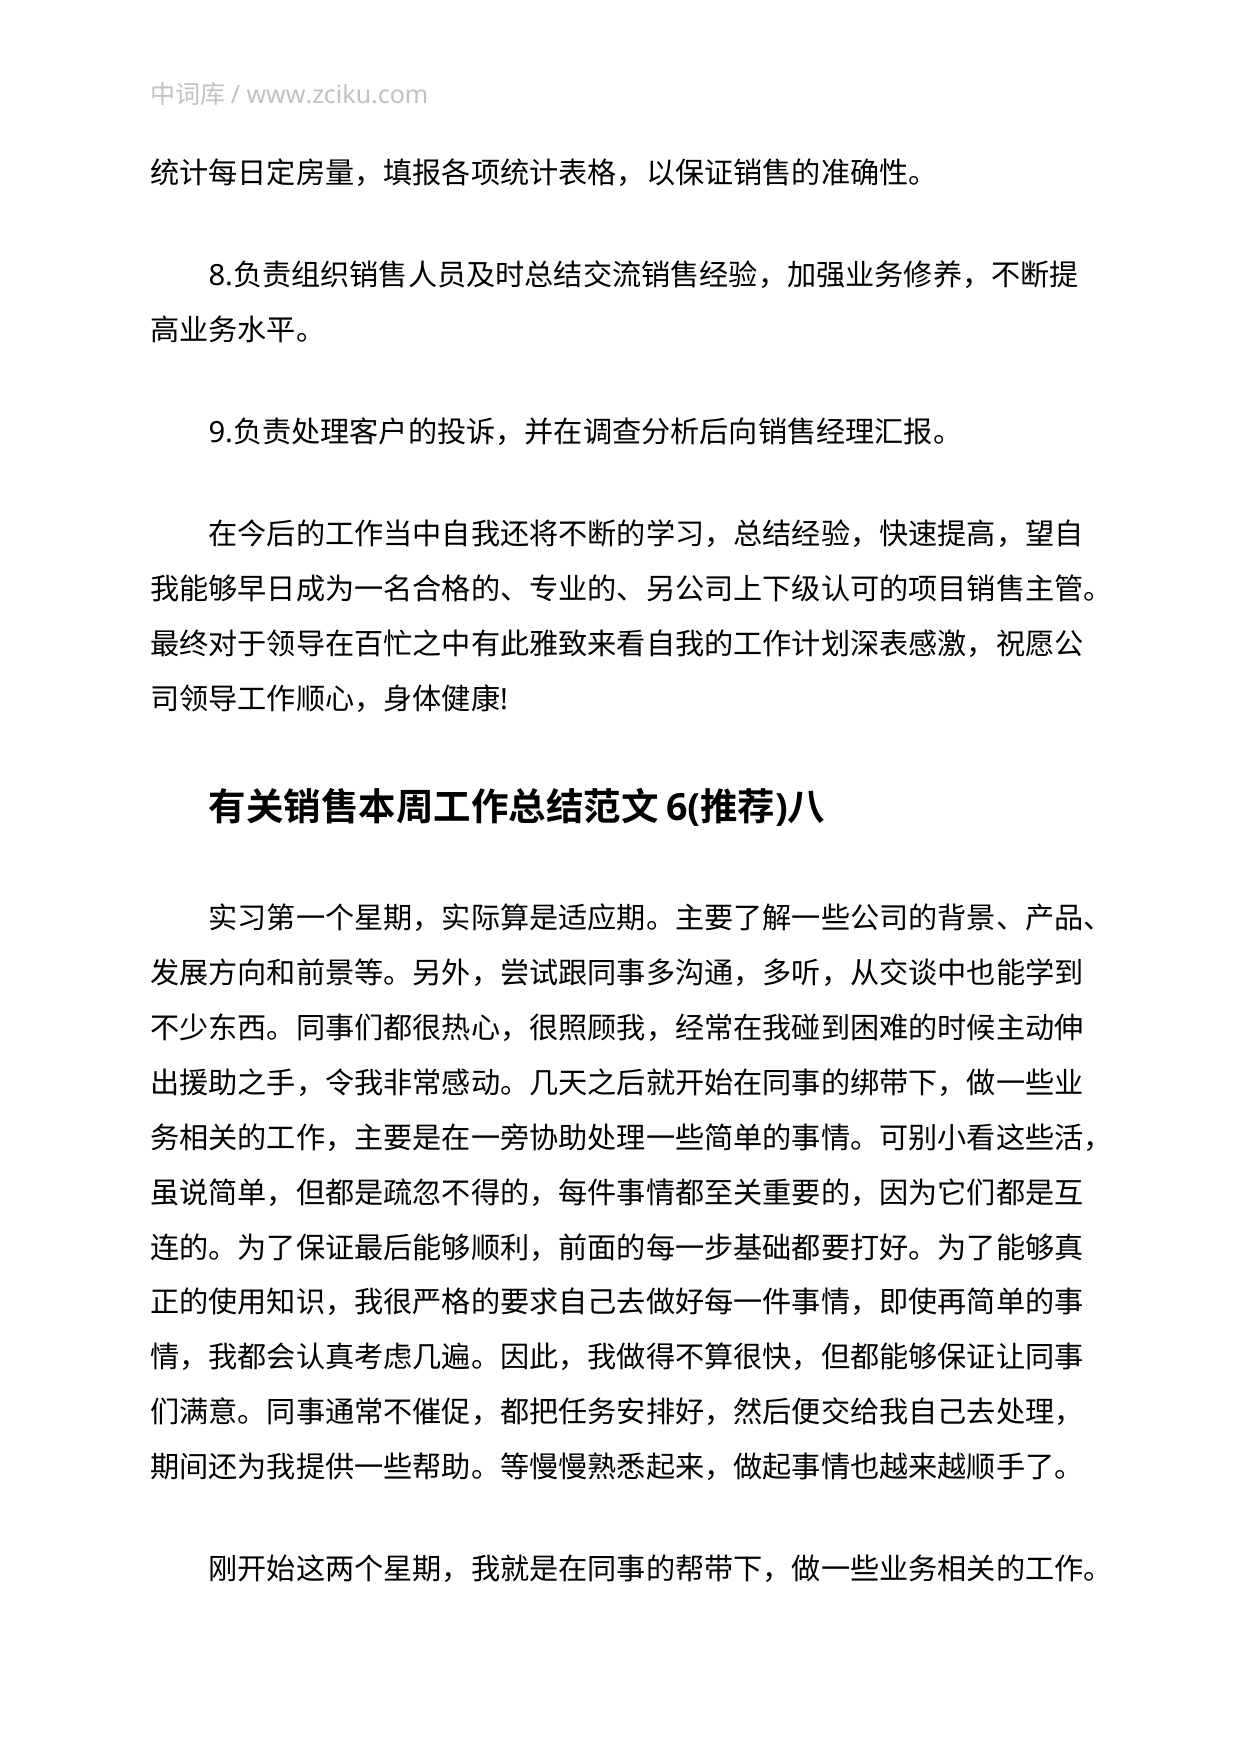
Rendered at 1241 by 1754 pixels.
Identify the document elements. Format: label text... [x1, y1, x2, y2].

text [150, 1546, 1090, 1588]
text 在今后的工作当中自我还将不断的学习，总结经验，快速提高，望自我能够早日成为一名合格的、专业的、另公司上下级认可的项目销售主管。最终对于领导在百忙之中有此雅致来看自我的工作计划深表感激，祝愿公司领导工作顺心，身体健康! [150, 511, 1090, 718]
text 8.负责组织销售人员及时总结交流销售经验，加强业务修养，不断提高业务水平。 [150, 252, 1090, 349]
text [150, 150, 1090, 192]
text 9.负责处理客户的投诉，并在调查分析后向销售经理汇报。 [150, 408, 1090, 451]
text 实习第一个星期，实际算是适应期。主要了解一些公司的背景、产品、发展方向和前景等。另外，尝试跟同事多沟通，多听，从交谈中也能学到不少东西。同事们都很热心，很照顾我，经常在我碰到困难的时候主动伸出援助之手，令我非常感动。几天之后就开始在同事的绑带下，做一些业务相关的工作，主要是在一旁协助处理一些简单的事情。可别小看这些活，虽说简单，但都是疏忽不得的，每件事情都至关重要的，因为它们都是互连的。为了保证最后能够顺利，前面的每一步基础都要打好。为了能够真正的使用知识，我很严格的要求自己去做好每一件事情，即使再简单的事情，我都会认真考虑几遍。因此，我做得不算很快，但都能够保证让同事们满意。同事通常不催促，都把任务安排好，然后便交给我自己去处理，期间还为我提供一些帮助。等慢慢熟悉起来，做起事情也越来越顺手了。 [150, 895, 1090, 1486]
text 有关销售本周工作总结范文6(推荐)八 [150, 777, 1090, 832]
